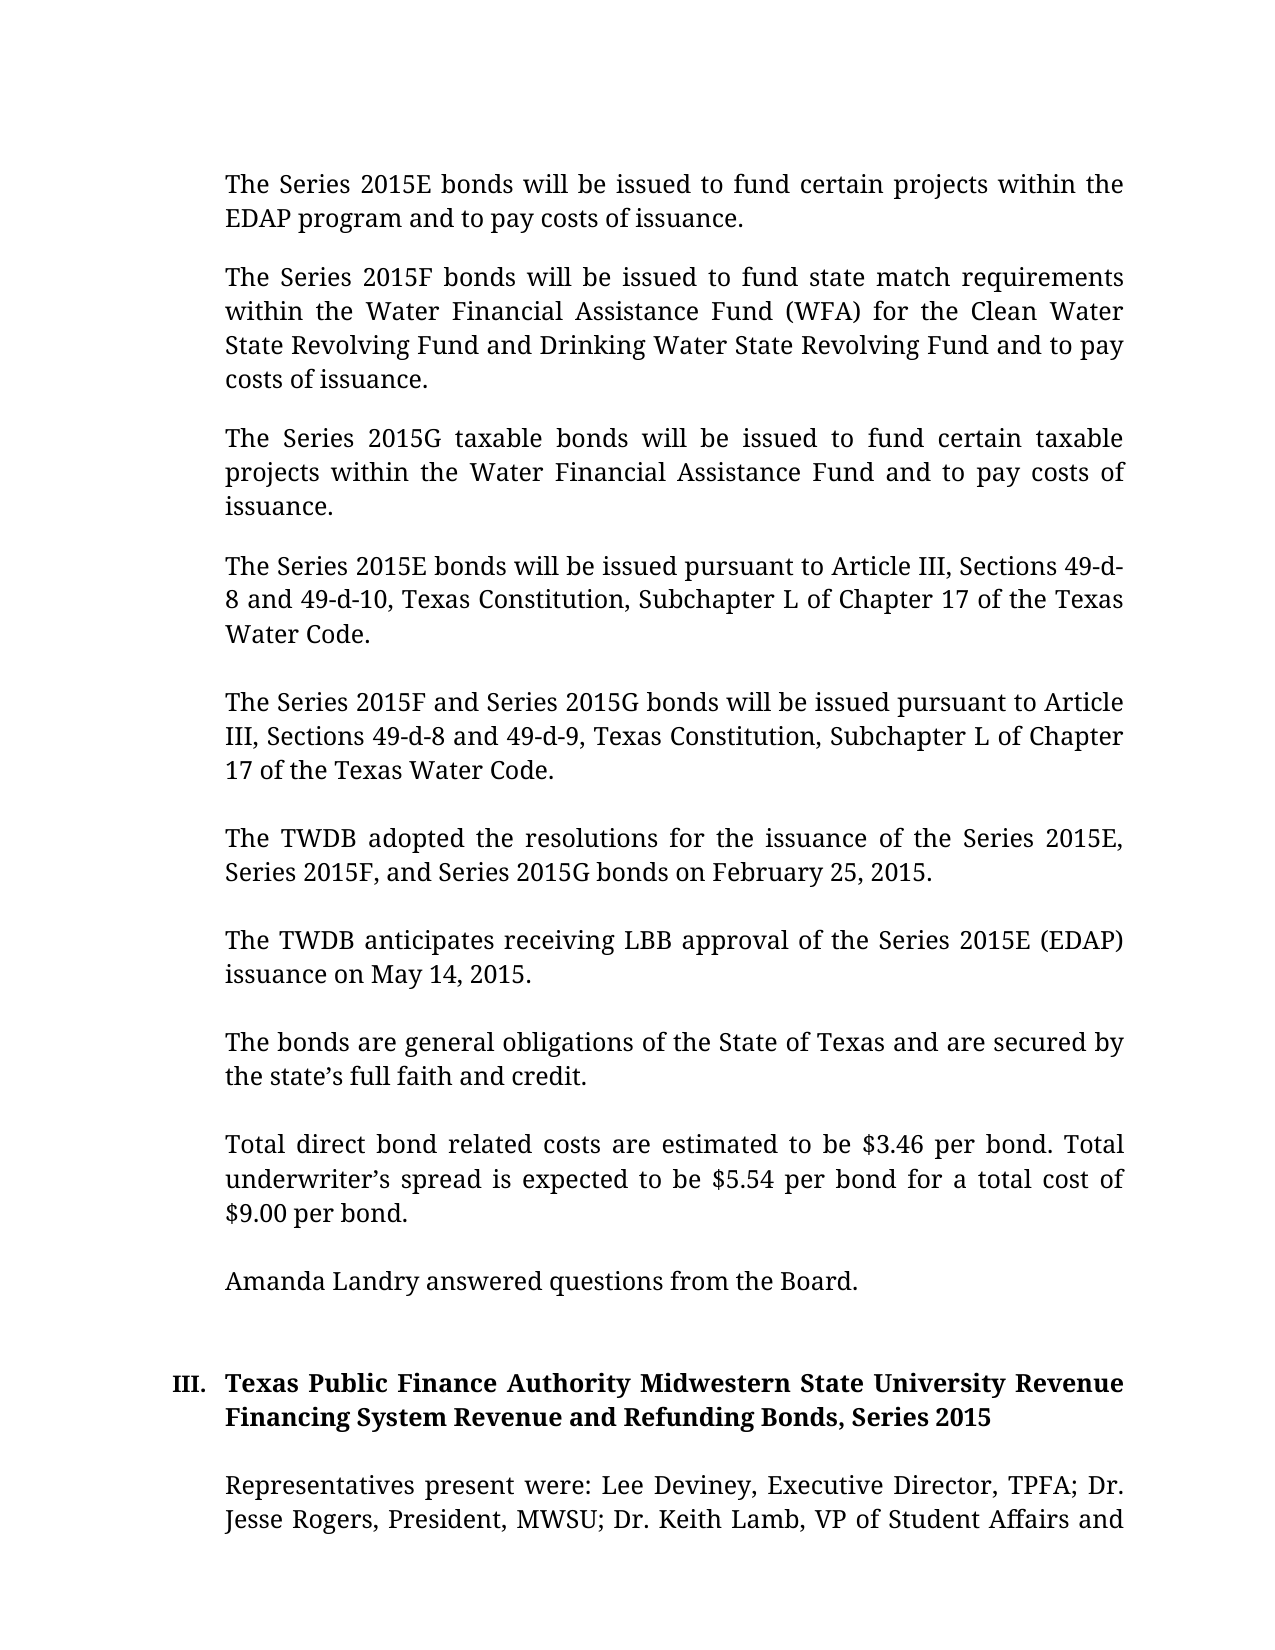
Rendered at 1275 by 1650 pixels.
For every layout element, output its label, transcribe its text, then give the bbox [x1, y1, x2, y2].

text The Series 2015E bonds will be issued to fund certain projects within the EDAP program and to pay costs of issuance. [225, 167, 1125, 235]
text The Series 2015E bonds will be issued pursuant to Article III, Sections 49-d-8 and 49-d-10, Texas Constitution, Subchapter L of Chapter 17 of the Texas Water Code. [225, 548, 1125, 650]
list Texas Public Finance Authority Midwestern State University Revenue Financing System Revenue and Refunding Bonds, Series 2015 [206, 1366, 1125, 1434]
text The bonds are general obligations of the State of Texas and are secured by the state’s full faith and credit. [225, 1025, 1125, 1093]
text The TWDB adopted the resolutions for the issuance of the Series 2015E, Series 2015F, and Series 2015G bonds on February 25, 2015. [225, 821, 1125, 889]
text The Series 2015F and Series 2015G bonds will be issued pursuant to Article III, Sections 49-d-8 and 49-d-9, Texas Constitution, Subchapter L of Chapter 17 of the Texas Water Code. [225, 684, 1125, 787]
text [225, 1468, 1125, 1536]
text The Series 2015G taxable bonds will be issued to fund certain taxable projects within the Water Financial Assistance Fund and to pay costs of issuance. [225, 421, 1125, 523]
text The TWDB anticipates receiving LBB approval of the Series 2015E (EDAP) issuance on May 14, 2015. [225, 923, 1125, 991]
title Total direct bond related costs are estimated to be $3.46 per bond. Total underwriter’s spread is expected to be $5.54 per bond for a total cost of $9.00 per bond. [225, 1127, 1125, 1229]
text The Series 2015F bonds will be issued to fund state match requirements within the Water Financial Assistance Fund (WFA) for the Clean Water State Revolving Fund and Drinking Water State Revolving Fund and to pay costs of issuance. [225, 260, 1125, 396]
list Amanda Landry answered questions from the Board. [225, 1263, 1125, 1297]
